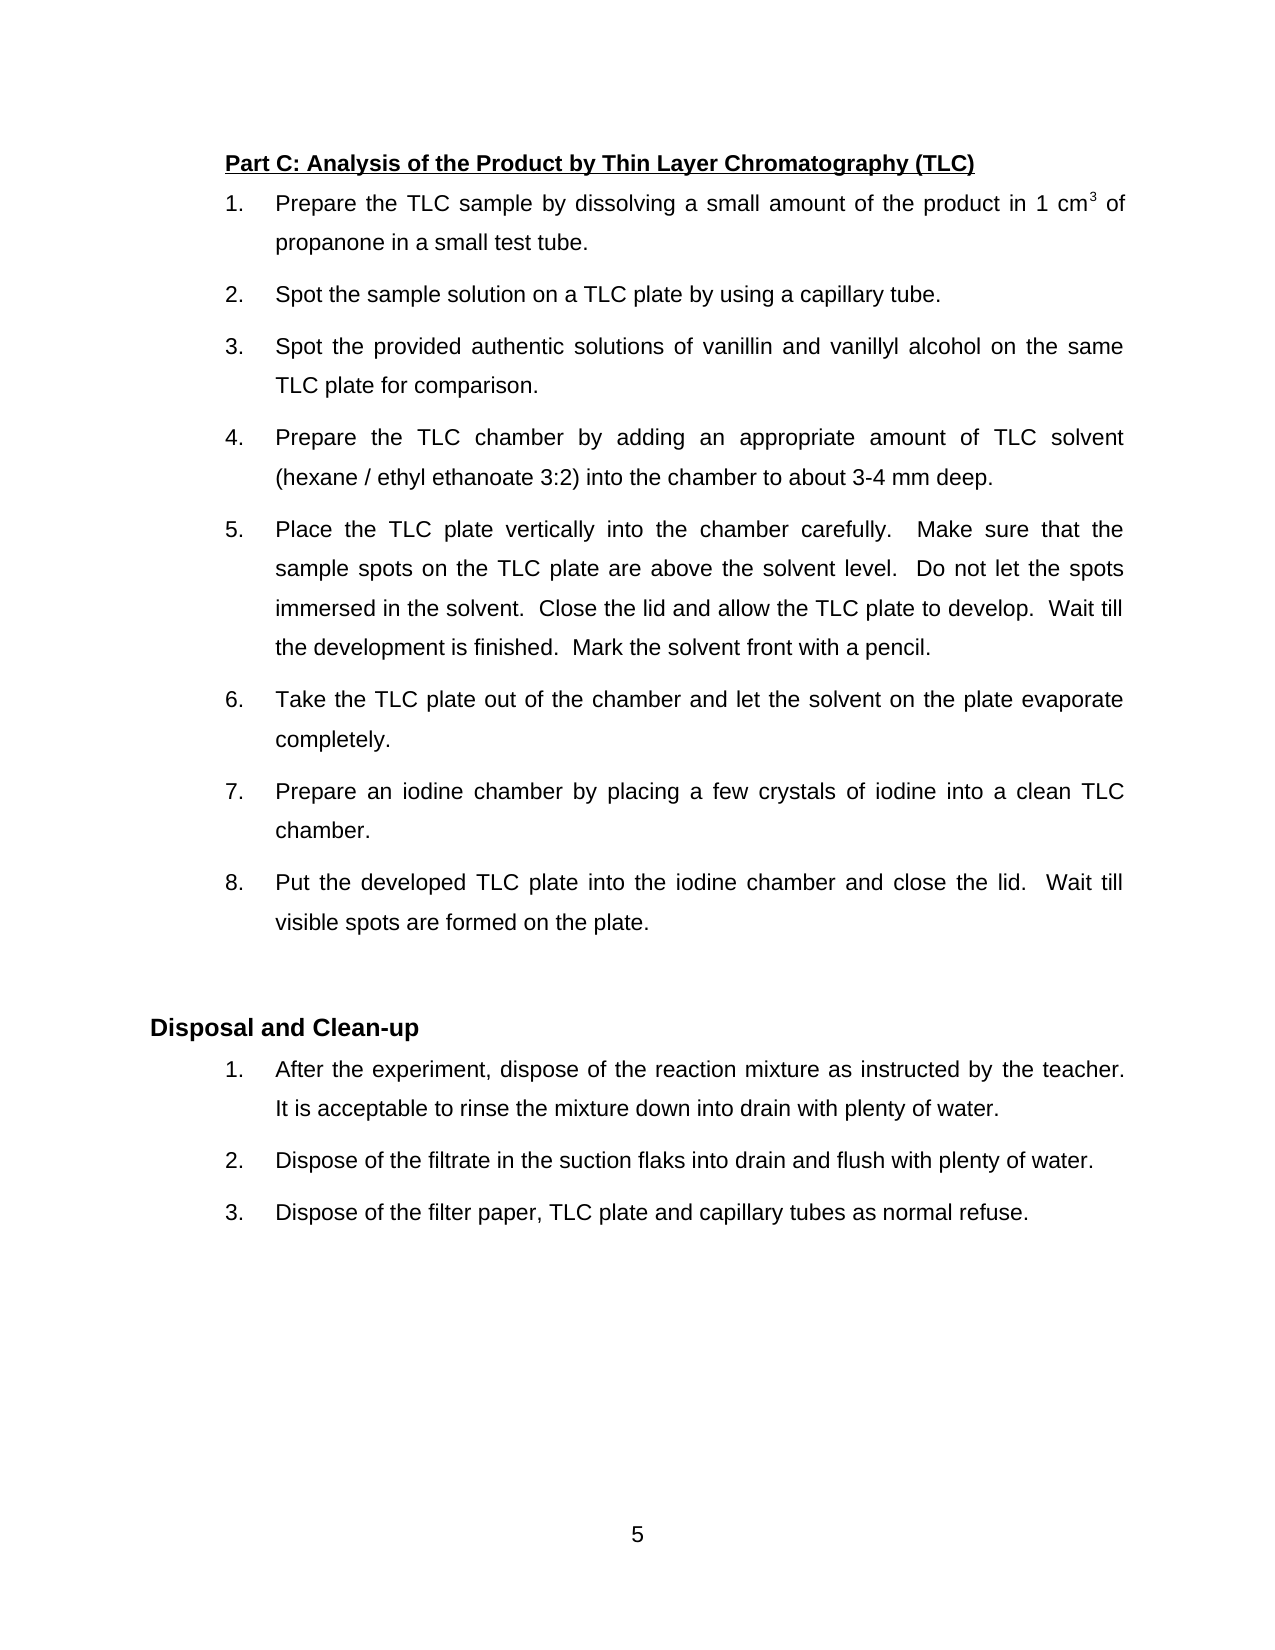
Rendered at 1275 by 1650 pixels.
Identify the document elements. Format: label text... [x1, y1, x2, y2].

list Prepare an iodine chamber by placing a few crystals of iodine into a clean TLC chamber. [225, 778, 1125, 843]
list Put the developed TLC plate into the iodine chamber and close the lid. Wait till visible spots are formed on the plate. [225, 869, 1125, 935]
list Prepare the TLC sample by dissolving a small amount of the product in 1 cm3 of propanone in a small test tube. [225, 189, 1125, 255]
text Disposal and Clean-up [150, 1013, 1125, 1041]
list Spot the provided authentic solutions of vanillin and vanillyl alcohol on the same TLC plate for comparison. [225, 333, 1125, 399]
list Prepare the TLC chamber by adding an appropriate amount of TLC solvent (hexane / ethyl ethanoate 3:2) into the chamber to about 3-4 mm deep. [225, 424, 1125, 490]
list Place the TLC plate vertically into the chamber carefully. Make sure that the sample spots on the TLC plate are above the solvent level. Do not let the spots immersed in the solvent. Close the lid and allow the TLC plate to develop. Wait till the development is finished. Mark the solvent front with a pencil. [225, 516, 1125, 661]
text Part C: Analysis of the Product by Thin Layer Chromatography (TLC) [150, 150, 1125, 176]
list After the experiment, dispose of the reaction mixture as instructed by the teacher. It is acceptable to rinse the mixture down into drain with plenty of water. [225, 1056, 1125, 1122]
list Dispose of the filter paper, TLC plate and capillary tubes as normal refuse. [225, 1199, 1125, 1226]
list Dispose of the filtrate in the suction flaks into drain and flush with plenty of water. [225, 1147, 1125, 1173]
list Take the TLC plate out of the chamber and let the solvent on the plate evaporate completely. [225, 686, 1125, 752]
list Spot the sample solution on a TLC plate by using a capillary tube. [225, 281, 1125, 307]
